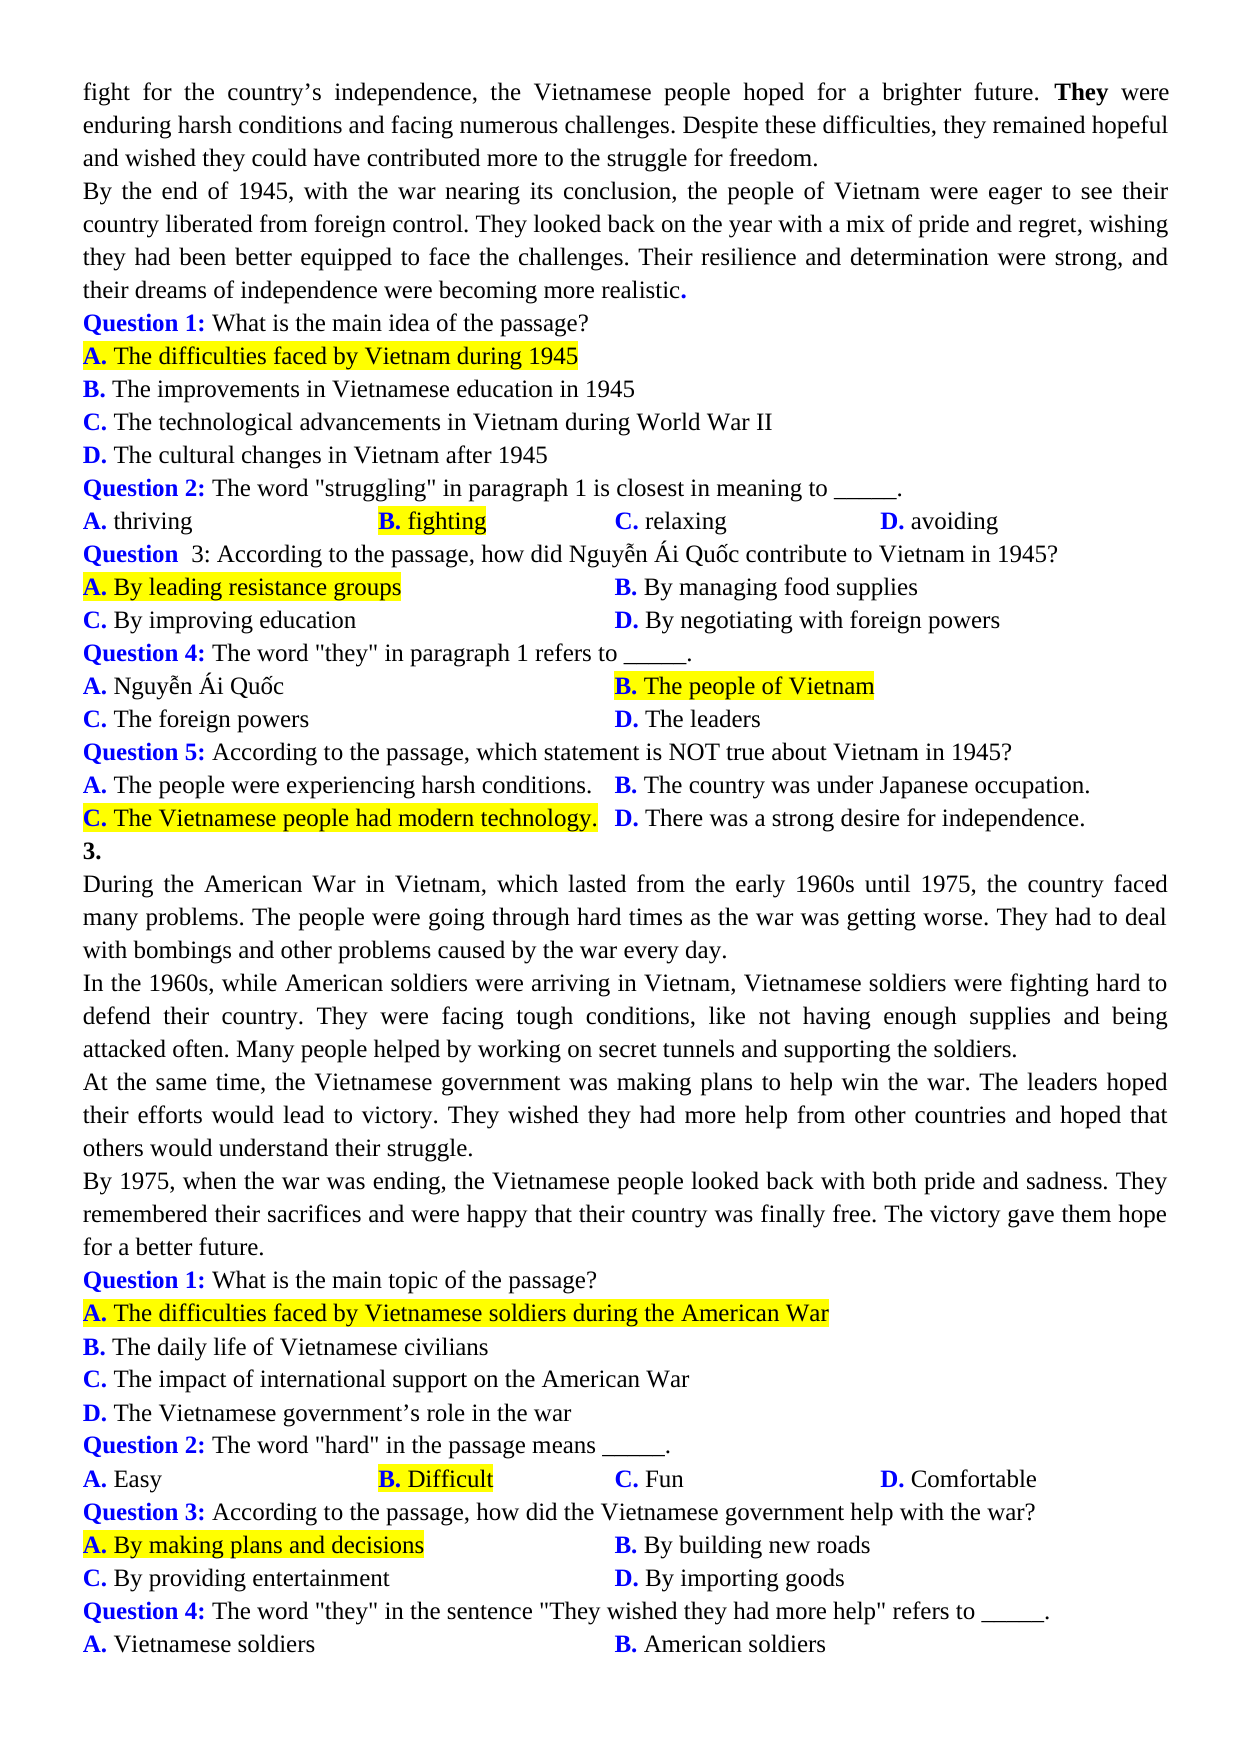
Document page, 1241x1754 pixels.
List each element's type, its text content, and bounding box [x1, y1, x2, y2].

text A. Easy B. Difficult C. Fun D. Comfortable [83, 1464, 378, 1492]
text A. Vietnamese soldiers B. American soldiers [83, 1629, 1169, 1657]
text A. Easy B. Difficult C. Fun D. Comfortable [493, 1464, 1169, 1492]
text Question 4: The word "they" in the sentence "They wished they had more help" refers to _____. [83, 1596, 1169, 1624]
text By the end of 1945, with the war nearing its conclusion, the people of Vietnam were eager to see their country liberated from foreign control. They looked back on the year with a mix of pride and regret, wishing they had been better equipped to face the challenges. Their resilience and determination were strong, and their dreams of independence were becoming more realistic. [83, 176, 1169, 304]
text In the 1960s, while American soldiers were arriving in Vietnam, Vietnamese soldiers were fighting hard to defend their country. They were facing tough conditions, like not having enough supplies and being attacked often. Many people helped by working on secret tunnels and supporting the soldiers. [83, 968, 1169, 1063]
text D. The Vietnamese government’s role in the war [83, 1398, 1169, 1426]
text Question 1: What is the main idea of the passage? A. The difficulties faced by Vietnam during 1945 B. The improvements in Vietnamese education in 1945 C. The technological advancements in Vietnam during World War II D. The cultural changes in Vietnam after 1945 [83, 308, 1169, 469]
text A. By making plans and decisions B. By building new roads [424, 1530, 1169, 1558]
text Question 5: According to the passage, which statement is NOT true about Vietnam in 1945? A. The people were experiencing harsh conditions. B. The country was under Japanese occupation. C. The Vietnamese people had modern technology. D. There was a strong desire for independence. [83, 737, 1169, 832]
text Question 2: The word "hard" in the passage means _____. [83, 1431, 1169, 1459]
text 3. [83, 836, 1169, 865]
text Question 4: The word "they" in paragraph 1 refers to _____. [83, 638, 1169, 667]
text A. thriving B. fighting C. relaxing D. avoiding [83, 506, 378, 535]
text A. thriving B. fighting C. relaxing D. avoiding [486, 506, 1169, 535]
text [83, 77, 1169, 172]
text By 1975, when the war was ending, the Vietnamese people looked back with both pride and sadness. They remembered their sacrifices and were happy that their country was finally free. The victory gave them hope for a better future. [83, 1166, 1169, 1261]
text C. By providing entertainment D. By importing goods [83, 1563, 1169, 1591]
text Question 3: According to the passage, how did the Vietnamese government help with the war? [83, 1497, 1169, 1525]
text A. The difficulties faced by Vietnamese soldiers during the American War [83, 1298, 1169, 1327]
text A. Nguyễn Ái Quốc B. The people of Vietnam C. The foreign powers D. The leaders [83, 671, 1169, 733]
text Question 3: According to the passage, how did Nguyễn Ái Quốc contribute to Vietnam in 1945? A. By leading resistance groups B. By managing food supplies C. By improving education D. By negotiating with foreign powers [83, 539, 1169, 634]
text At the same time, the Vietnamese government was making plans to help win the war. The leaders hoped their efforts would lead to victory. They wished they had more help from other countries and hoped that others would understand their struggle. [83, 1067, 1169, 1162]
text B. The daily life of Vietnamese civilians [83, 1332, 1169, 1360]
text Question 1: What is the main topic of the passage? [83, 1266, 1169, 1294]
text C. The impact of international support on the American War [83, 1364, 1169, 1393]
text Question 2: The word "struggling" in paragraph 1 is closest in meaning to _____. [83, 473, 1169, 502]
text During the American War in Vietnam, which lasted from the early 1960s until 1975, the country faced many problems. The people were going through hard times as the war was getting worse. They had to deal with bombings and other problems caused by the war every day. [83, 869, 1169, 964]
